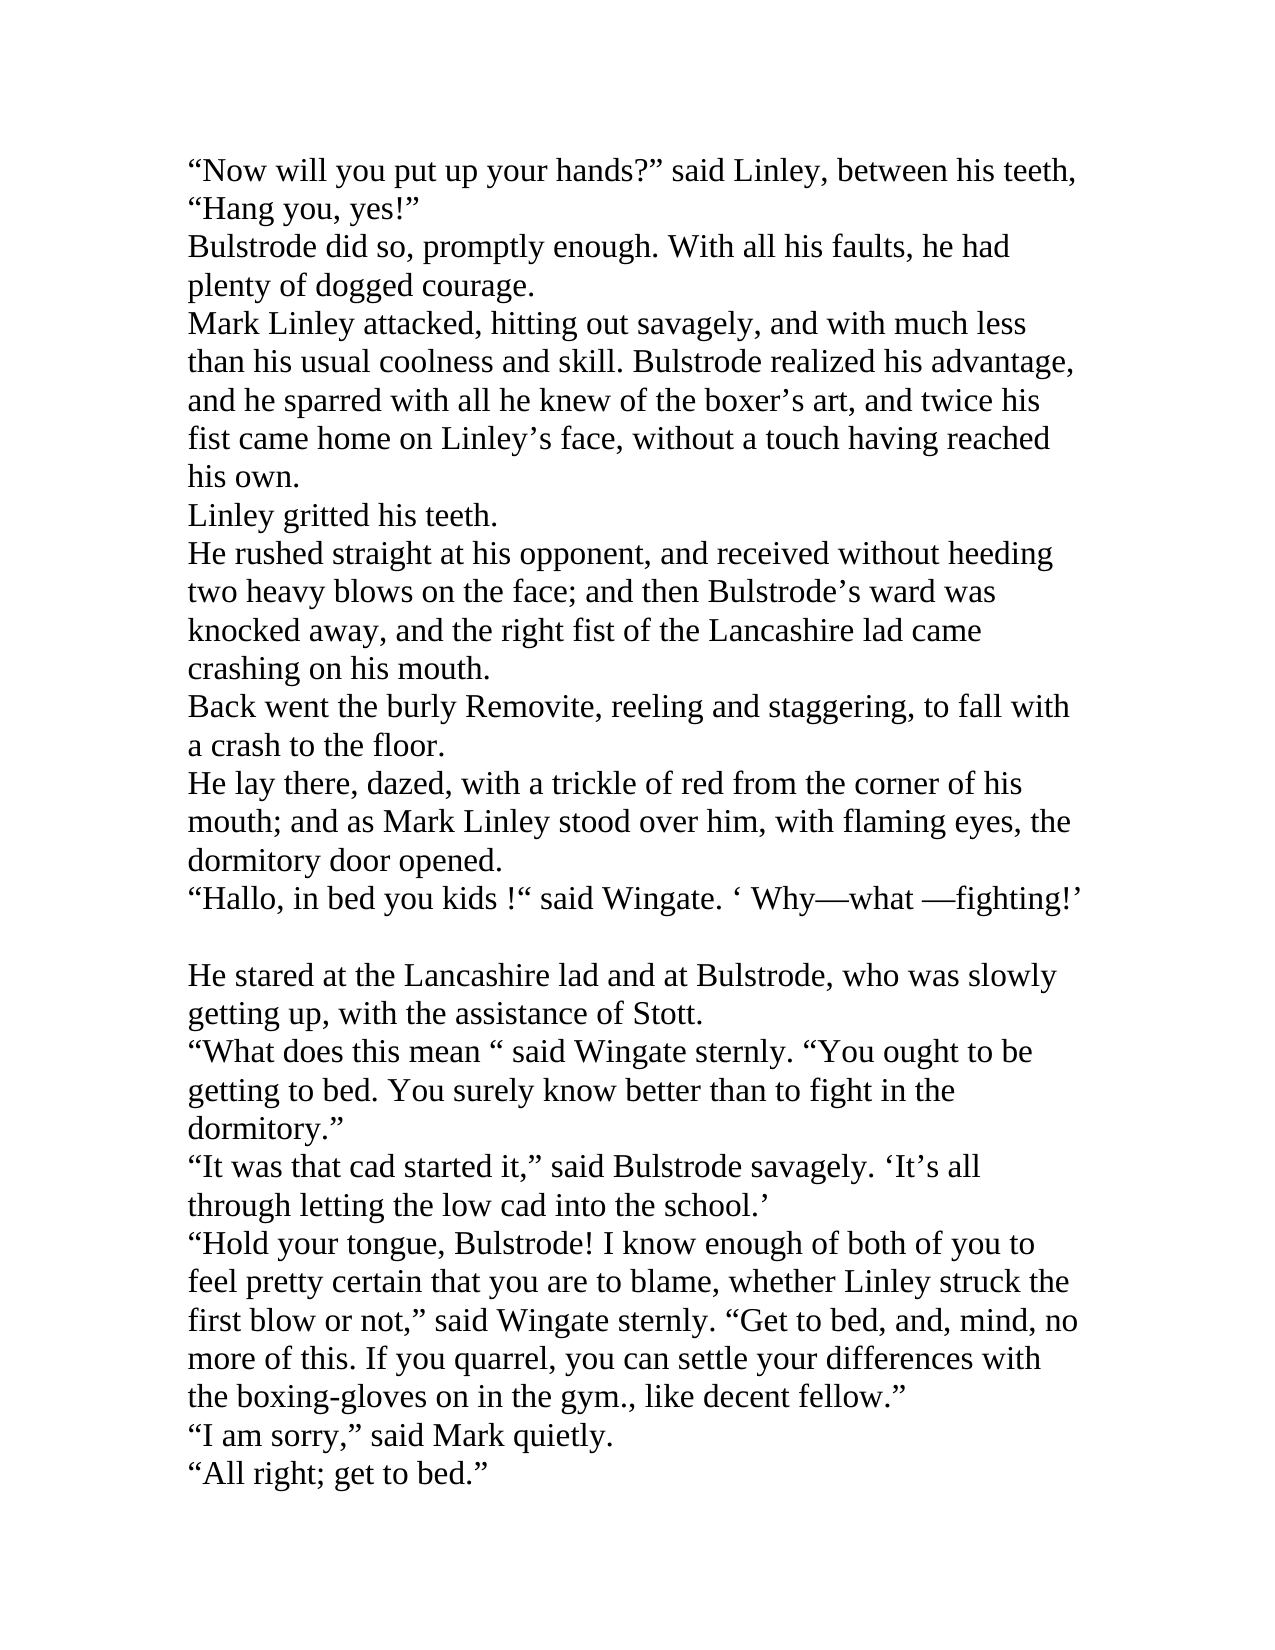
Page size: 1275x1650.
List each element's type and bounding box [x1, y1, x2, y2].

text [187, 150, 1087, 1492]
